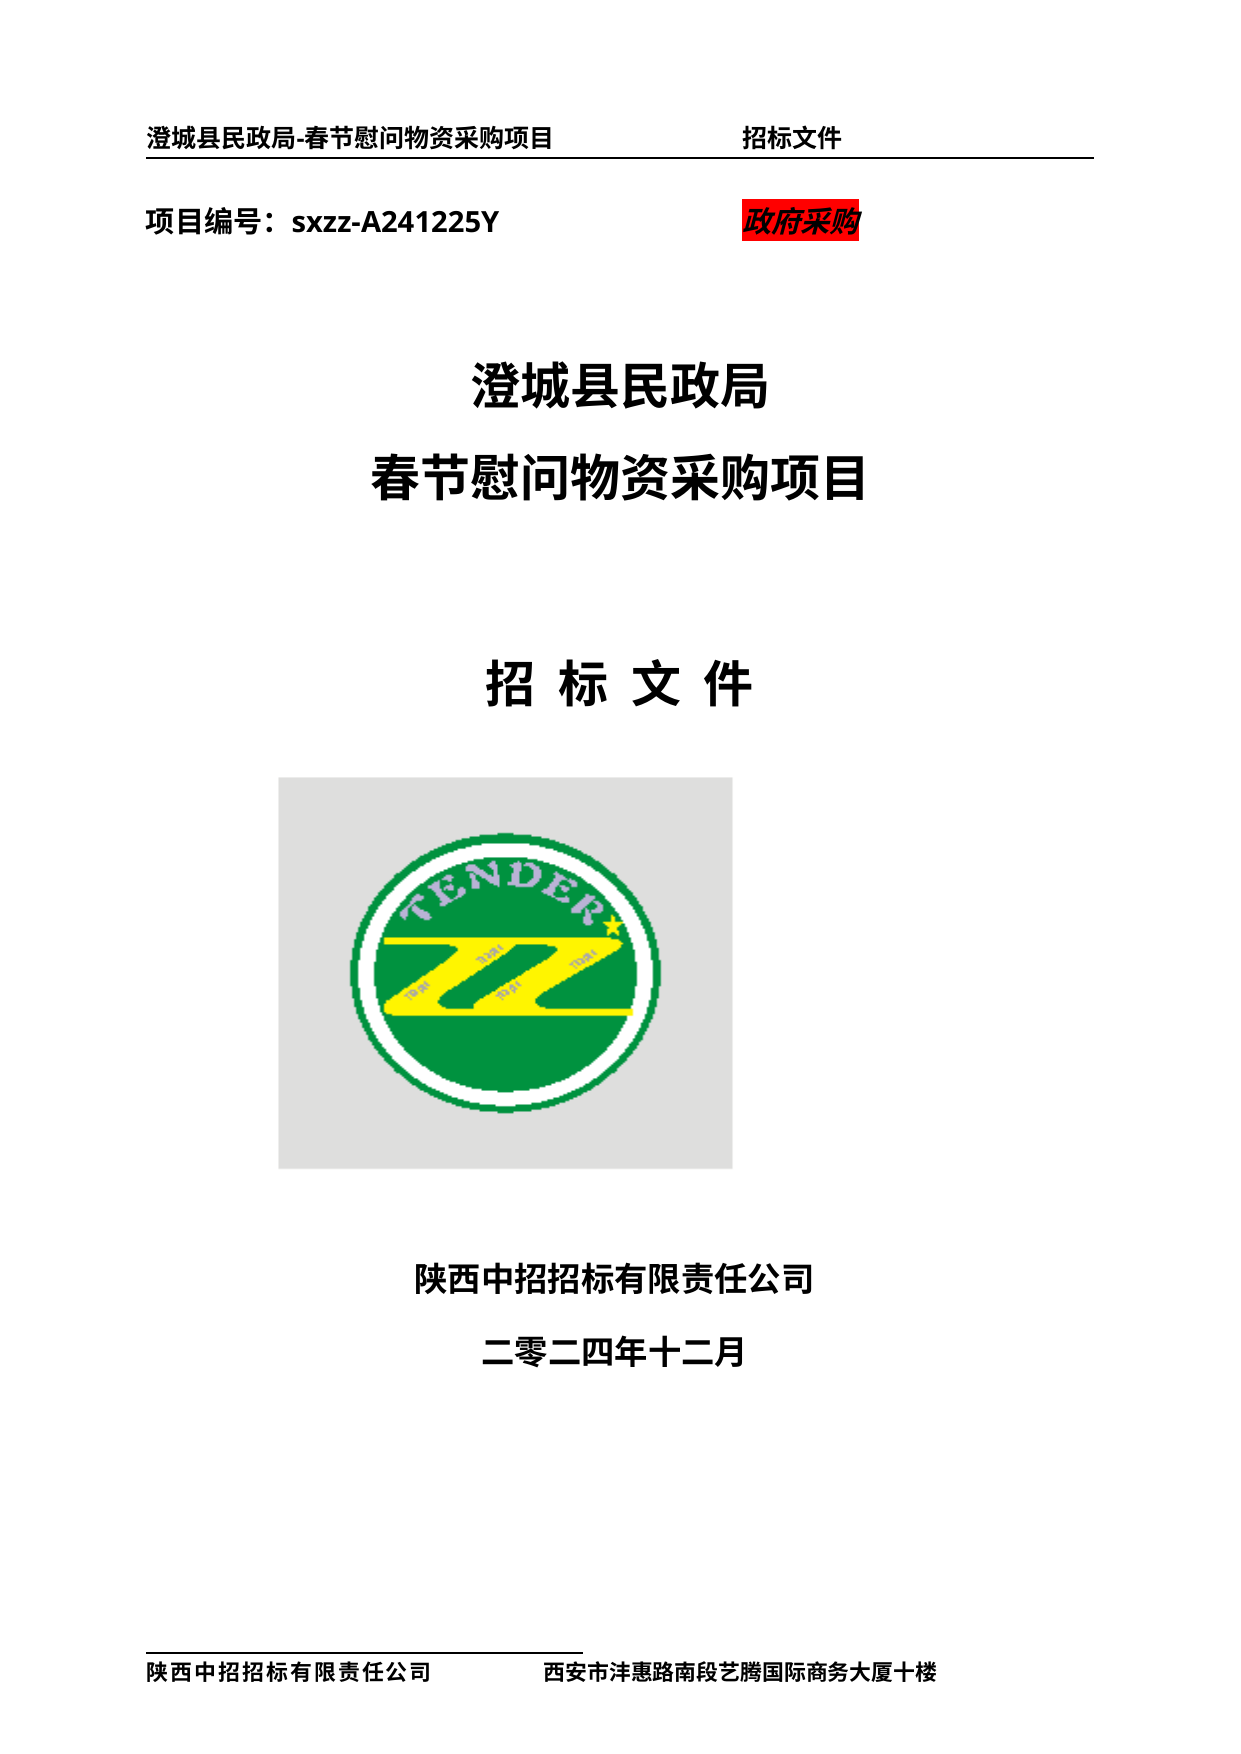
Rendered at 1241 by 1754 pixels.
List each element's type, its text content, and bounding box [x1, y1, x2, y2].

text 二零二四年十二月 [146, 1326, 1094, 1374]
text 澄城县民政局 [146, 331, 1094, 423]
text 陕西中招招标有限责任公司 [146, 1253, 1094, 1301]
text 项目编号：sxzz-A241225Y 政府采购 [146, 198, 1116, 241]
picture [277, 776, 735, 1171]
text 招 标 文 件 [146, 619, 1093, 723]
text 春节慰问物资采购项目 [146, 423, 1094, 515]
